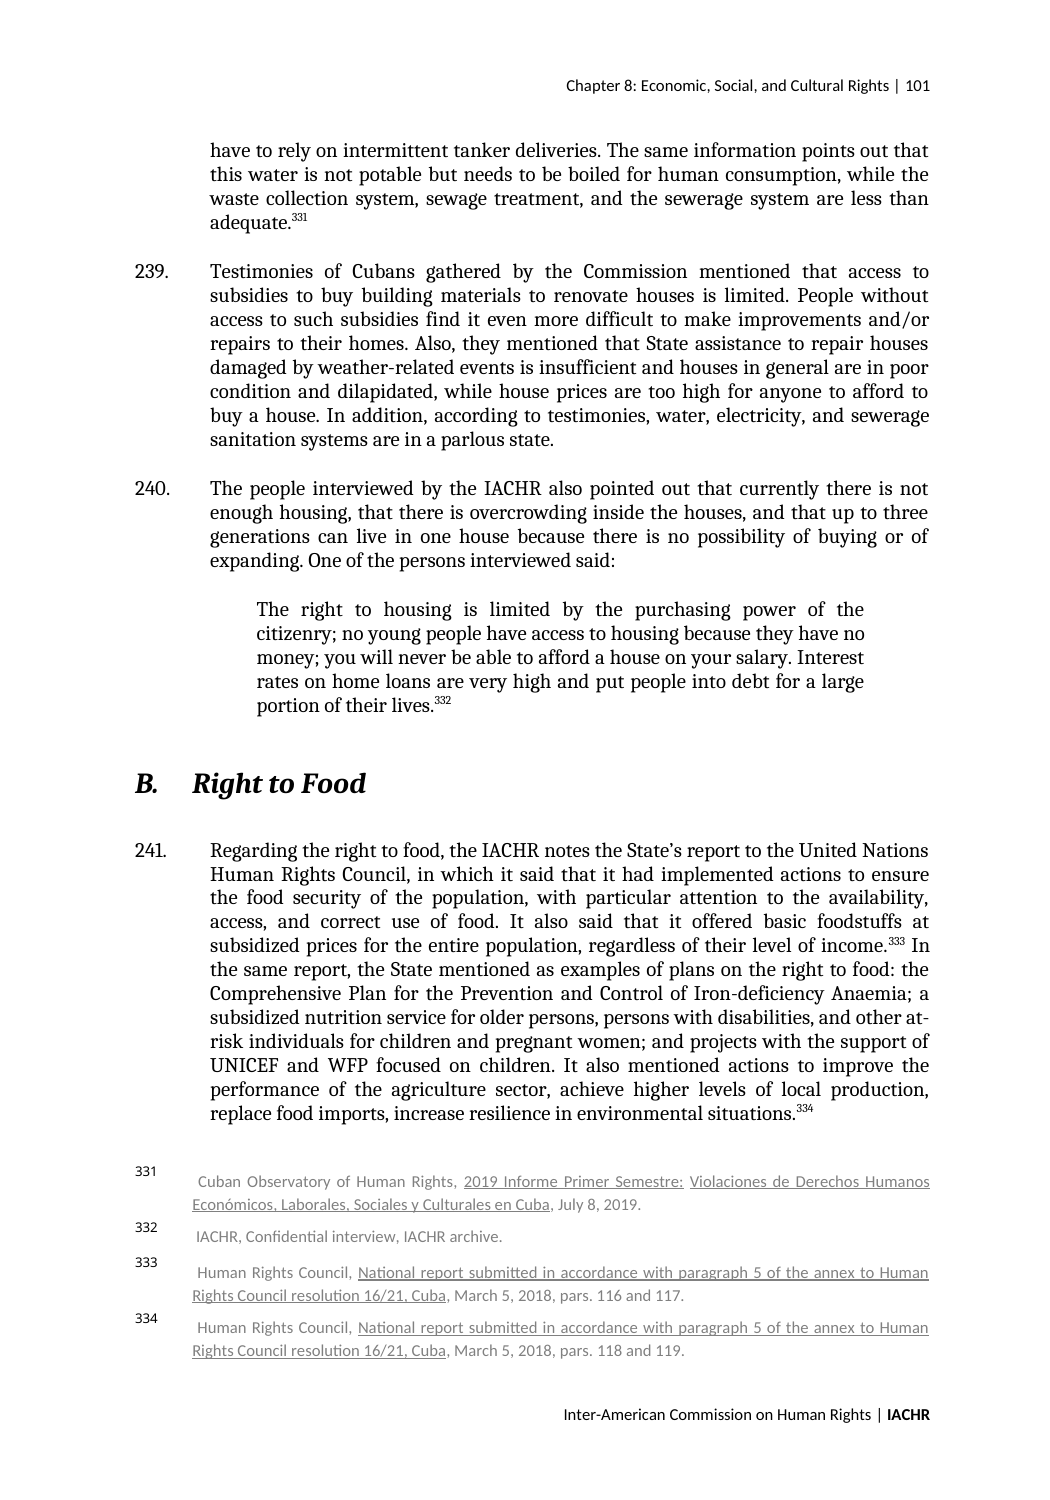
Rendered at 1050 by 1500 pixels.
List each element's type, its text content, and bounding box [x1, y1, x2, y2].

list The people interviewed by the IACHR also pointed out that currently there is not enough housing, that there is overcrowding inside the houses, and that up to three generations can live in one house because there is no possibility of buying or of expanding. One of the persons interviewed said: [135, 477, 930, 572]
list Regarding the right to food, the IACHR notes the State’s report to the United Nations Human Rights Council, in which it said that it had implemented actions to ensure the food security of the population, with particular attention to the availability, access, and correct use of food. It also said that it offered basic foodstuffs at subsidized prices for the entire population, regardless of their level of income. In the same report, the State mentioned as examples of plans on the right to food: the Comprehensive Plan for the Prevention and Control of Iron-deficiency Anaemia; a subsidized nutrition service for older persons, persons with disabilities, and other at-risk individuals for children and pregnant women; and projects with the support of UNICEF and WFP focused on children. It also mentioned actions to improve the performance of the agriculture sector, achieve higher levels of local production, replace food imports, increase resilience in environmental situations. [135, 838, 930, 1126]
subtitle Right to Food [135, 767, 930, 801]
list The IACHR also received information through the SRESCER about the weakness of water and sanitation services in Cuba. The Cuban Observatory of Human Rights said that just 13 percent of Cubans have round-the-clock access to water, while the rest have to rely on intermittent tanker deliveries. The same information points out that this water is not potable but needs to be boiled for human consumption, while the waste collection system, sewage treatment, and the sewerage system are less than adequate. [135, 139, 930, 235]
text The right to housing is limited by the purchasing power of the citizenry; no young people have access to housing because they have no money; you will never be able to afford a house on your salary. Interest rates on home loans are very high and put people into debt for a large portion of their lives. [256, 597, 866, 717]
list Testimonies of Cubans gathered by the Commission mentioned that access to subsidies to buy building materials to renovate houses is limited. People without access to such subsidies find it even more difficult to make improvements and/or repairs to their homes. Also, they mentioned that State assistance to repair houses damaged by weather-related events is insufficient and houses in general are in poor condition and dilapidated, while house prices are too high for anyone to afford to buy a house. In addition, according to testimonies, water, electricity, and sewerage sanitation systems are in a parlous state. [135, 260, 930, 452]
